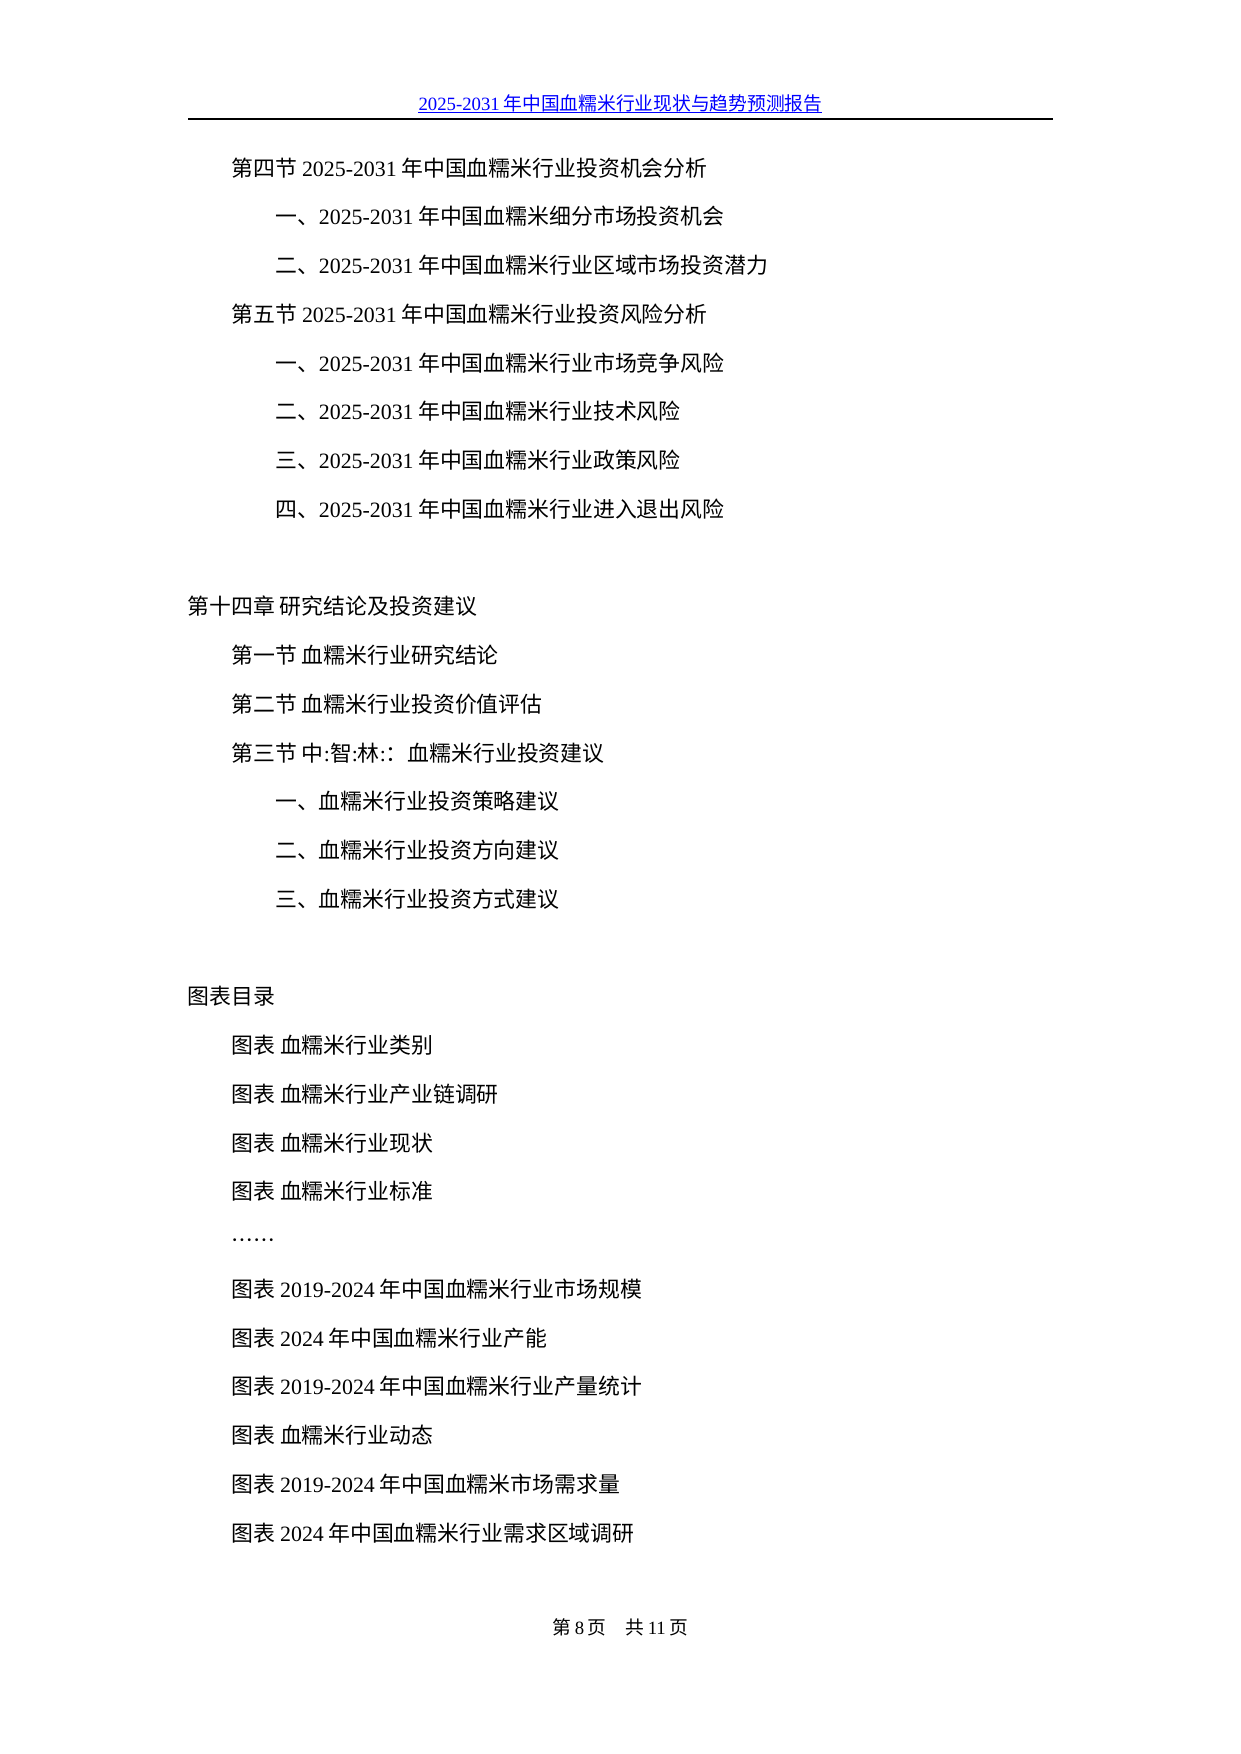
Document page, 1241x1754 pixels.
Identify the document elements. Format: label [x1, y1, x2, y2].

text [187, 150, 1053, 1548]
